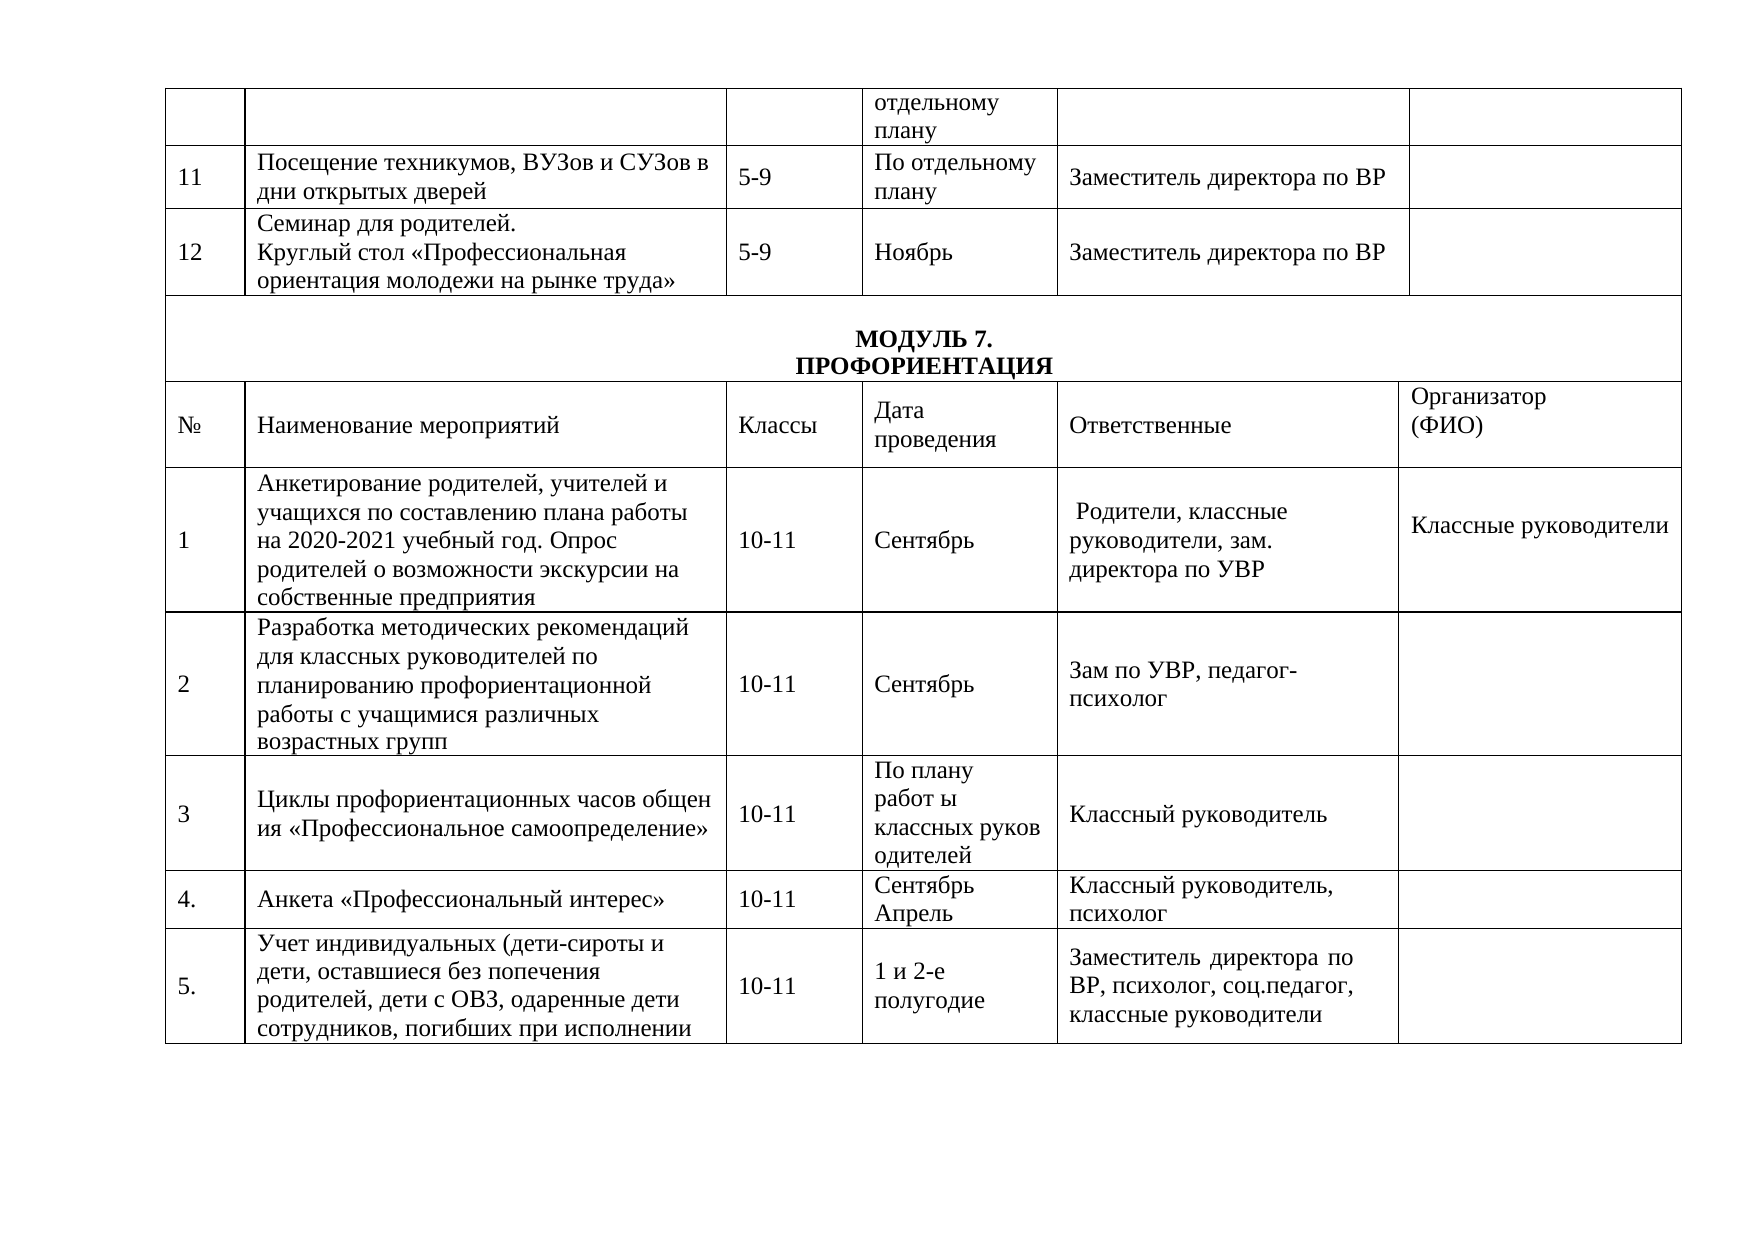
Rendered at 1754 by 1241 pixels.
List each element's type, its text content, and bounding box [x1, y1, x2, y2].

table_cell Зам по УВР, педагог- психолог [1058, 613, 1398, 755]
table_cell Анкета «Профессиональный интерес» [246, 871, 726, 928]
table_cell [1399, 929, 1681, 1043]
table_cell [1410, 209, 1681, 295]
table_cell Заместитель директора по ВР [1058, 209, 1409, 295]
table_header [1058, 89, 1409, 145]
table_cell 3 [166, 756, 244, 870]
table_cell 1 [166, 468, 244, 611]
table_cell 1 и 2-е полугодие [863, 929, 1057, 1043]
table_cell 5-9 [727, 146, 862, 208]
table_cell 10-11 [727, 468, 862, 611]
table_cell Сентябрь [863, 468, 1057, 611]
table_header отдельному плану [863, 89, 1057, 145]
table_header [727, 89, 862, 145]
table_cell Классные руководители [1399, 468, 1681, 611]
table_cell 11 [166, 146, 244, 208]
table_cell Классный руководитель, психолог [1058, 871, 1398, 928]
table_cell По отдельному плану [863, 146, 1057, 208]
table_cell Учет индивидуальных (дети-сироты и дети, оставшиеся без попечения родителей, дети с ОВЗ, одаренные дети сотрудников, погибших при исполнении [246, 929, 726, 1043]
table_cell 10-11 [727, 871, 862, 928]
table_cell Организатор (ФИО) [1399, 382, 1681, 467]
table_header [166, 89, 244, 145]
table_cell По плану работ ы классных руков одителей [863, 756, 1057, 870]
table_cell Посещение техникумов, ВУЗов и СУЗов в дни открытых дверей [246, 146, 726, 208]
table_cell [1399, 756, 1681, 870]
table_cell 5-9 [727, 209, 862, 295]
table_cell 12 [166, 209, 244, 295]
table_cell Наименование мероприятий [246, 382, 726, 467]
table_cell 4. [166, 871, 244, 928]
table_cell Заместитель директора по ВР, психолог, соц.педагог, классные руководители [1058, 929, 1398, 1043]
table_cell Циклы профориентационных часов общен ия «Профессиональное самоопределение» [246, 756, 726, 870]
table_cell 10-11 [727, 929, 862, 1043]
table_cell [1399, 613, 1681, 755]
table_cell Сентябрь [863, 613, 1057, 755]
table_cell № [166, 382, 244, 467]
table_header [246, 89, 726, 145]
table_cell Семинар для родителей. Круглый стол «Профессиональная ориентация молодежи на рынке труда» [246, 209, 726, 295]
table_cell [1410, 146, 1681, 208]
table_cell Заместитель директора по ВР [1058, 146, 1409, 208]
table_cell Классы [727, 382, 862, 467]
table_cell 10-11 [727, 613, 862, 755]
table_cell 2 [166, 613, 244, 755]
table_cell Анкетирование родителей, учителей и учащихся по составлению плана работы на 2020-2021 учебный год. Опрос родителей о возможности экскурсии на собственные предприятия [246, 468, 726, 611]
table_cell Ноябрь [863, 209, 1057, 295]
table_cell 5. [166, 929, 244, 1043]
table_header [1410, 89, 1681, 145]
table_cell МОДУЛЬ 7. ПРОФОРИЕНТАЦИЯ [166, 296, 1681, 381]
table_cell [1399, 871, 1681, 928]
table_cell Сентябрь Апрель [863, 871, 1057, 928]
table_cell Родители, классные руководители, зам. директора по УВР [1058, 468, 1398, 611]
table_cell Разработка методических рекомендаций для классных руководителей по планированию профориентационной работы с учащимися различных возрастных групп [246, 613, 726, 755]
table_cell Ответственные [1058, 382, 1398, 467]
table_cell Классный руководитель [1058, 756, 1398, 870]
table_cell Дата проведения [863, 382, 1057, 467]
table_cell 10-11 [727, 756, 862, 870]
